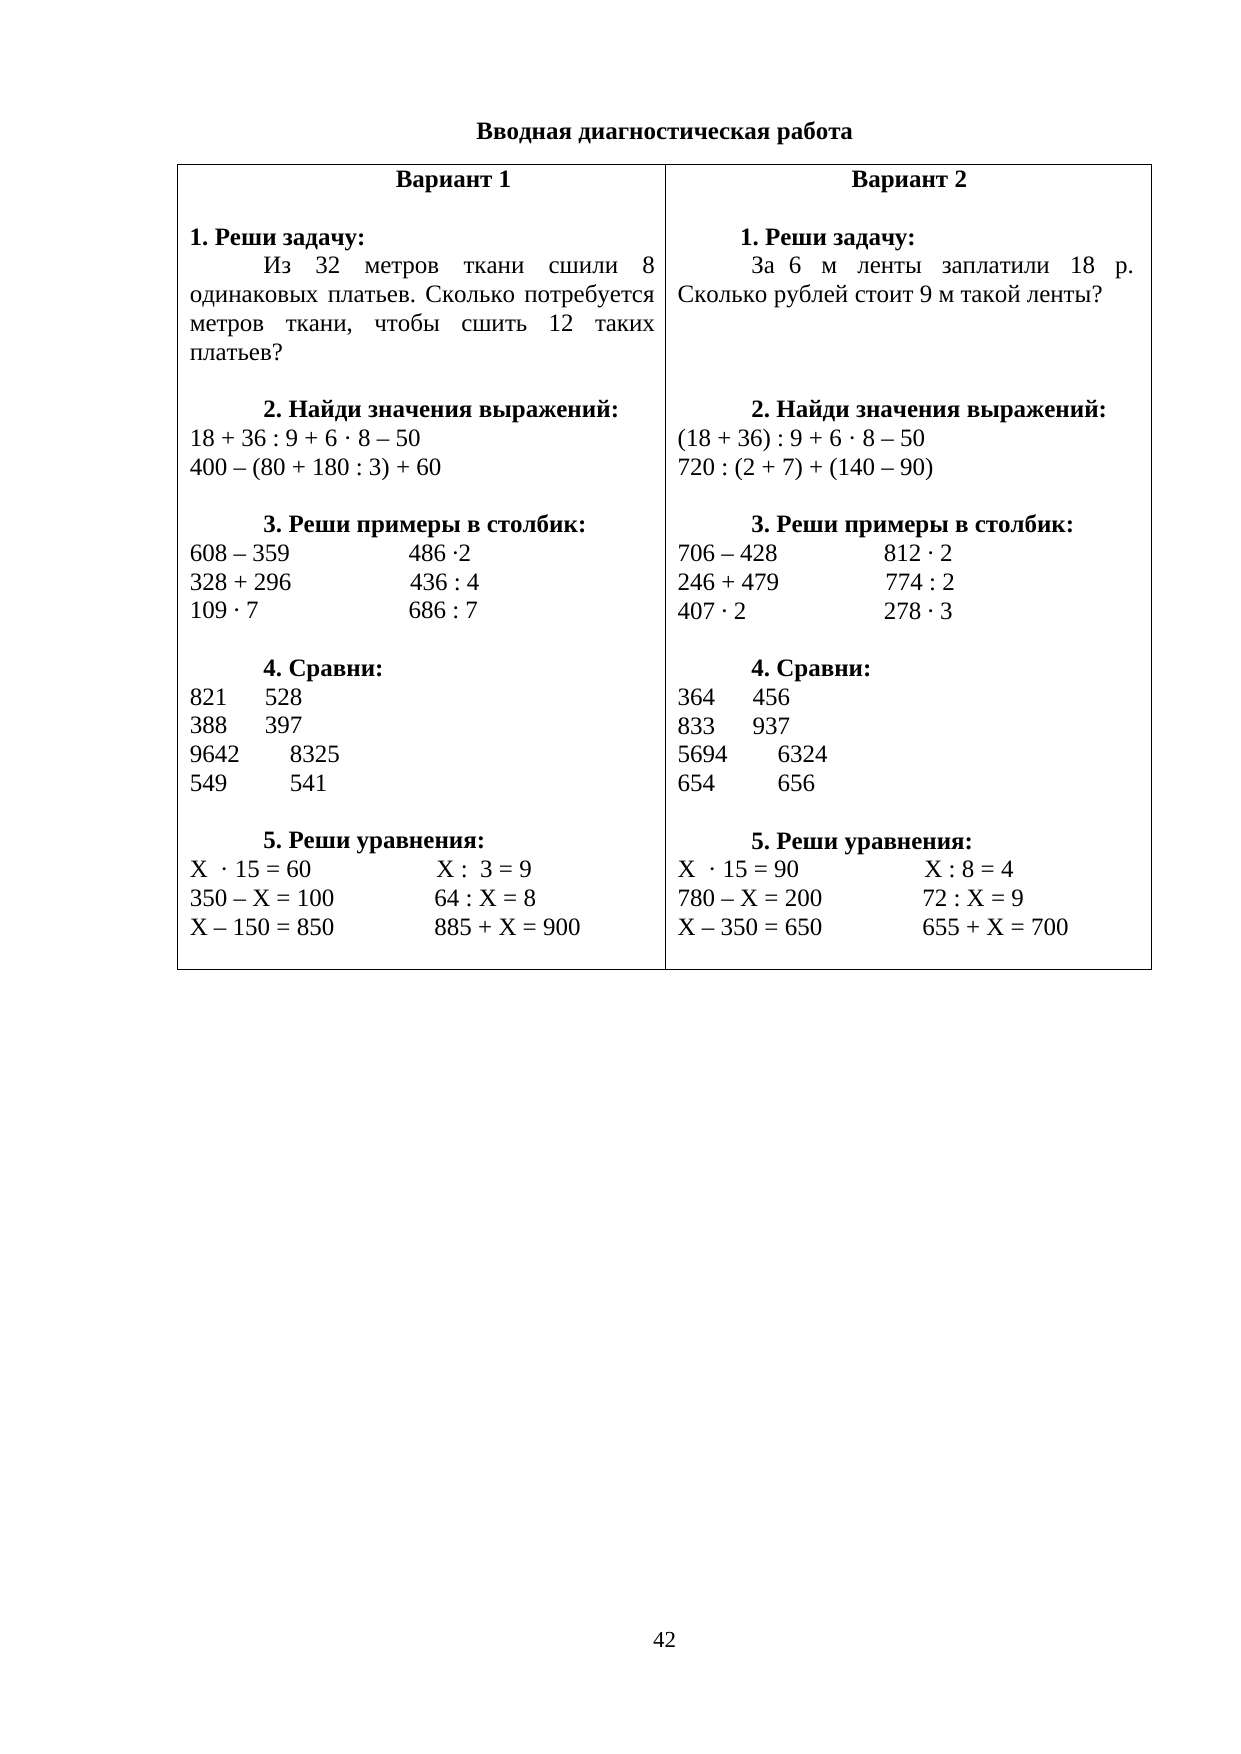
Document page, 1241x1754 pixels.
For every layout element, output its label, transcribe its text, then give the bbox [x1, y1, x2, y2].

subtitle Вводная диагностическая работа [200, 116, 1129, 144]
table_header Вариант 1 Реши задачу: Из 32 метров ткани сшили 8 одинаковых платьев. Сколько потребуется метров ткани, чтобы сшить 12 таких платьев? Найди значения выражений: 18 + 36 : 9 + 6 · 8 – 50 400 – (80 + 180 : 3) + 60 Реши примеры в столбик: 608 – 359 486 ∙2 328 + 296 436 : 4 109 ∙ 7 686 : 7 Сравни: 821 528 388 397 9642 8325 549 541 Реши уравнения: Х · 15 = 60 Х : 3 = 9 350 – Х = 100 64 : Х = 8 Х – 150 = 850 885 + Х = 900 [178, 165, 665, 969]
table_header Вариант 2 Реши задачу: За 6 м ленты заплатили 18 р. Сколько рублей стоит 9 м такой ленты? Найди значения выражений: (18 + 36) : 9 + 6 · 8 – 50 720 : (2 + 7) + (140 – 90) Реши примеры в столбик: 706 – 428 812 ∙ 2 246 + 479 774 : 2 407 ∙ 2 278 ∙ 3 Сравни: 364 456 833 937 5694 6324 654 656 Реши уравнения: Х · 15 = 90 Х : 8 = 4 780 – Х = 200 72 : Х = 9 Х – 350 = 650 655 + Х = 700 [666, 165, 1151, 969]
